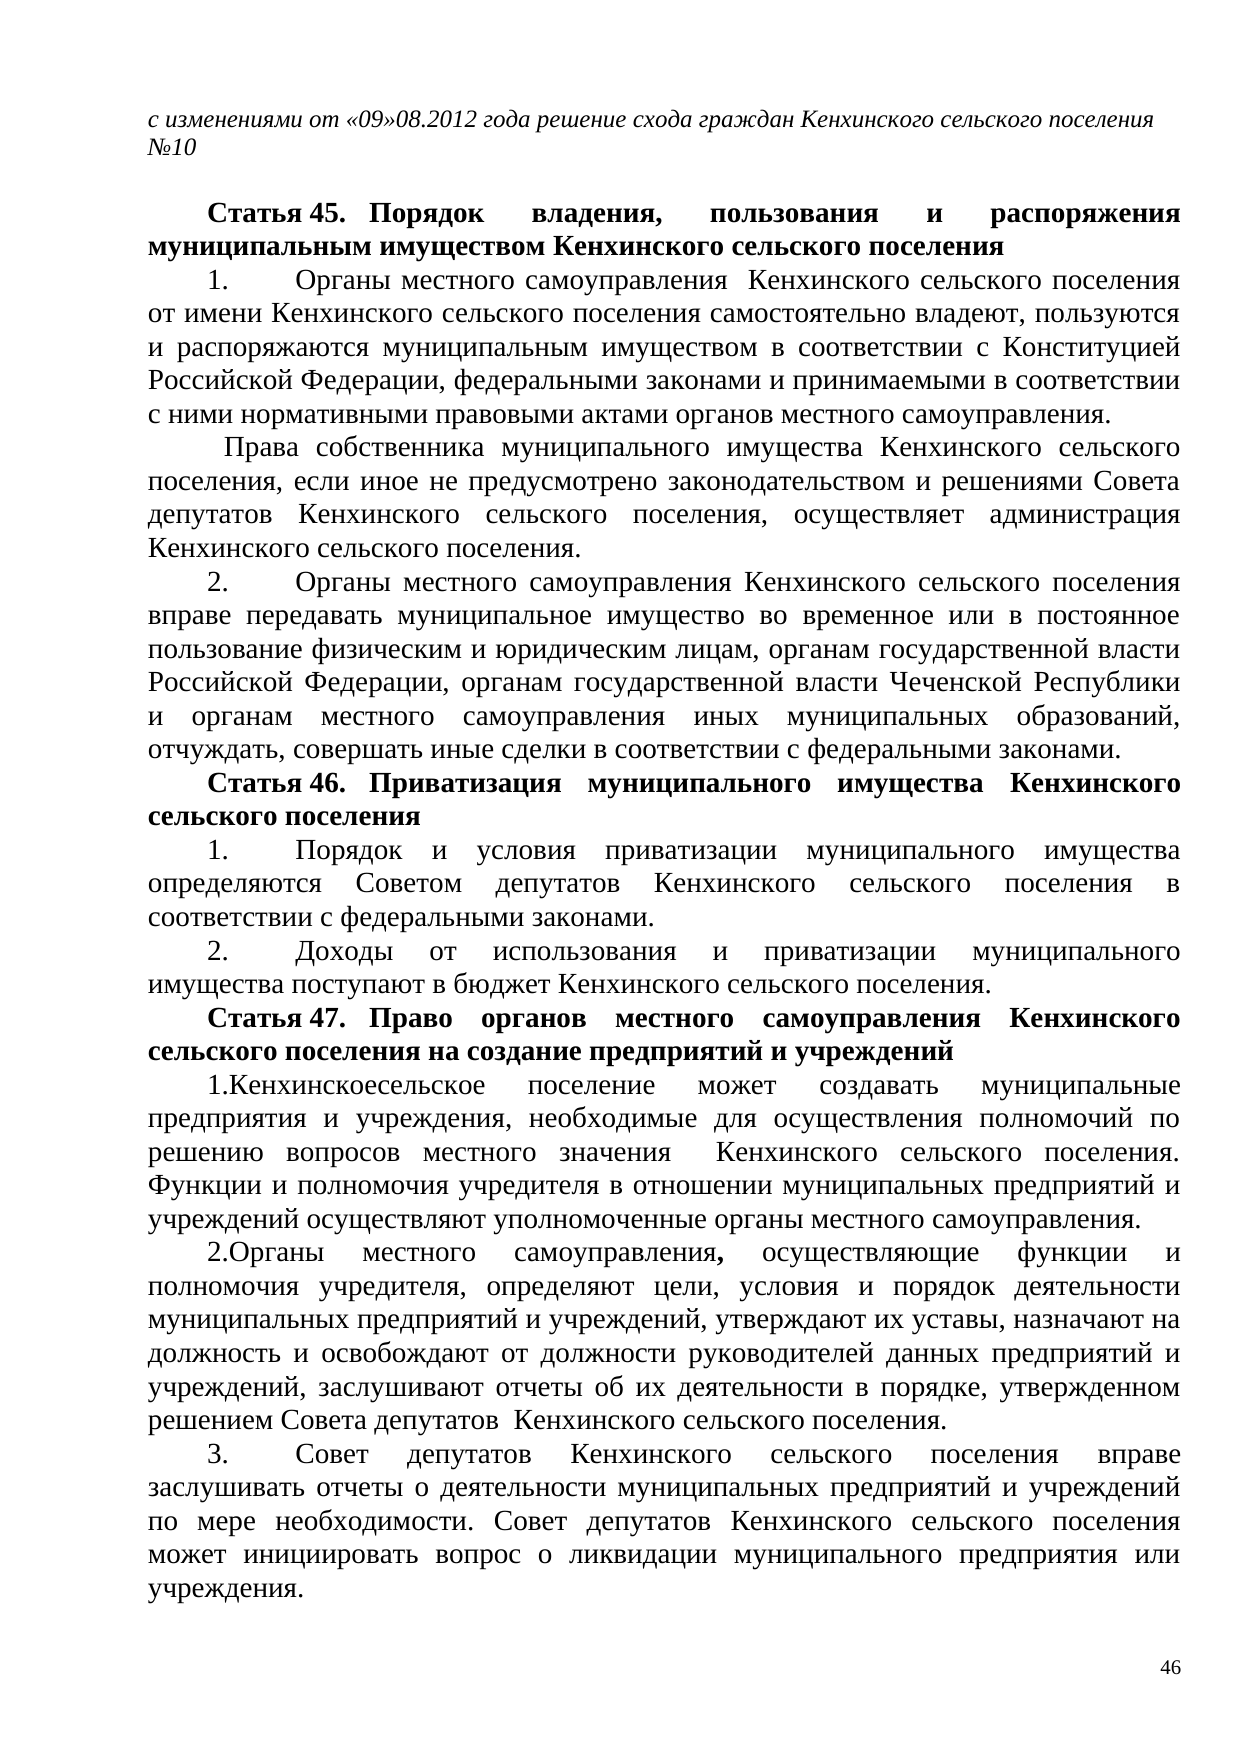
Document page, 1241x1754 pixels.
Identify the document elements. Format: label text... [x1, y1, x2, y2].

text 1. Органы местного самоуправления Кенхинского сельского поселения от имени Кенхинского сельского поселения самостоятельно владеют, пользуются и распоряжаются муниципальным имуществом в соответствии с Конституцией Российской Федерации, федеральными законами и принимаемыми в соответствии с ними нормативными правовыми актами органов местного самоуправления. [148, 262, 1181, 429]
text Статья 45. Порядок владения, пользования и распоряжения муниципальным имуществом Кенхинского сельского поселения [148, 195, 1181, 262]
text Права собственника муниципального имущества Кенхинского сельского поселения, если иное не предусмотрено законодательством и решениями Совета депутатов Кенхинского сельского поселения, осуществляет администрация Кенхинского сельского поселения. [148, 429, 1181, 564]
text с изменениями от «09»08.2012 года решение схода граждан Кенхинского сельского поселения №10 [148, 104, 1181, 161]
text 3. Совет депутатов Кенхинского сельского поселения вправе заслушивать отчеты о деятельности муниципальных предприятий и учреждений по мере необходимости. Совет депутатов Кенхинского сельского поселения может инициировать вопрос о ликвидации муниципального предприятия или учреждения. [148, 1436, 1181, 1603]
text 2. Органы местного самоуправления Кенхинского сельского поселения вправе передавать муниципальное имущество во временное или в постоянное пользование физическим и юридическим лицам, органам государственной власти Российской Федерации, органам государственной власти Чеченской Республики и органам местного самоуправления иных муниципальных образований, отчуждать, совершать иные сделки в соответствии с федеральными законами. [148, 564, 1181, 765]
text 1. Порядок и условия приватизации муниципального имущества определяются Советом депутатов Кенхинского сельского поселения в соответствии с федеральными законами. [148, 832, 1181, 933]
text 1.Кенхинскоесельское поселение может создавать муниципальные предприятия и учреждения, необходимые для осуществления полномочий по решению вопросов местного значения Кенхинского сельского поселения. Функции и полномочия учредителя в отношении муниципальных предприятий и учреждений осуществляют уполномоченные органы местного самоуправления. [148, 1067, 1181, 1234]
text 2.Органы местного самоуправления, осуществляющие функции и полномочия учредителя, определяют цели, условия и порядок деятельности муниципальных предприятий и учреждений, утверждают их уставы, назначают на должность и освобождают от должности руководителей данных предприятий и учреждений, заслушивают отчеты об их деятельности в порядке, утвержденном решением Совета депутатов Кенхинского сельского поселения. [148, 1234, 1181, 1436]
text Статья 47. Право органов местного самоуправления Кенхинского сельского поселения на создание предприятий и учреждений [148, 1000, 1181, 1067]
text Статья 46. Приватизация муниципального имущества Кенхинского сельского поселения [148, 765, 1181, 832]
text 2. Доходы от использования и приватизации муниципального имущества поступают в бюджет Кенхинского сельского поселения. [148, 933, 1181, 1000]
